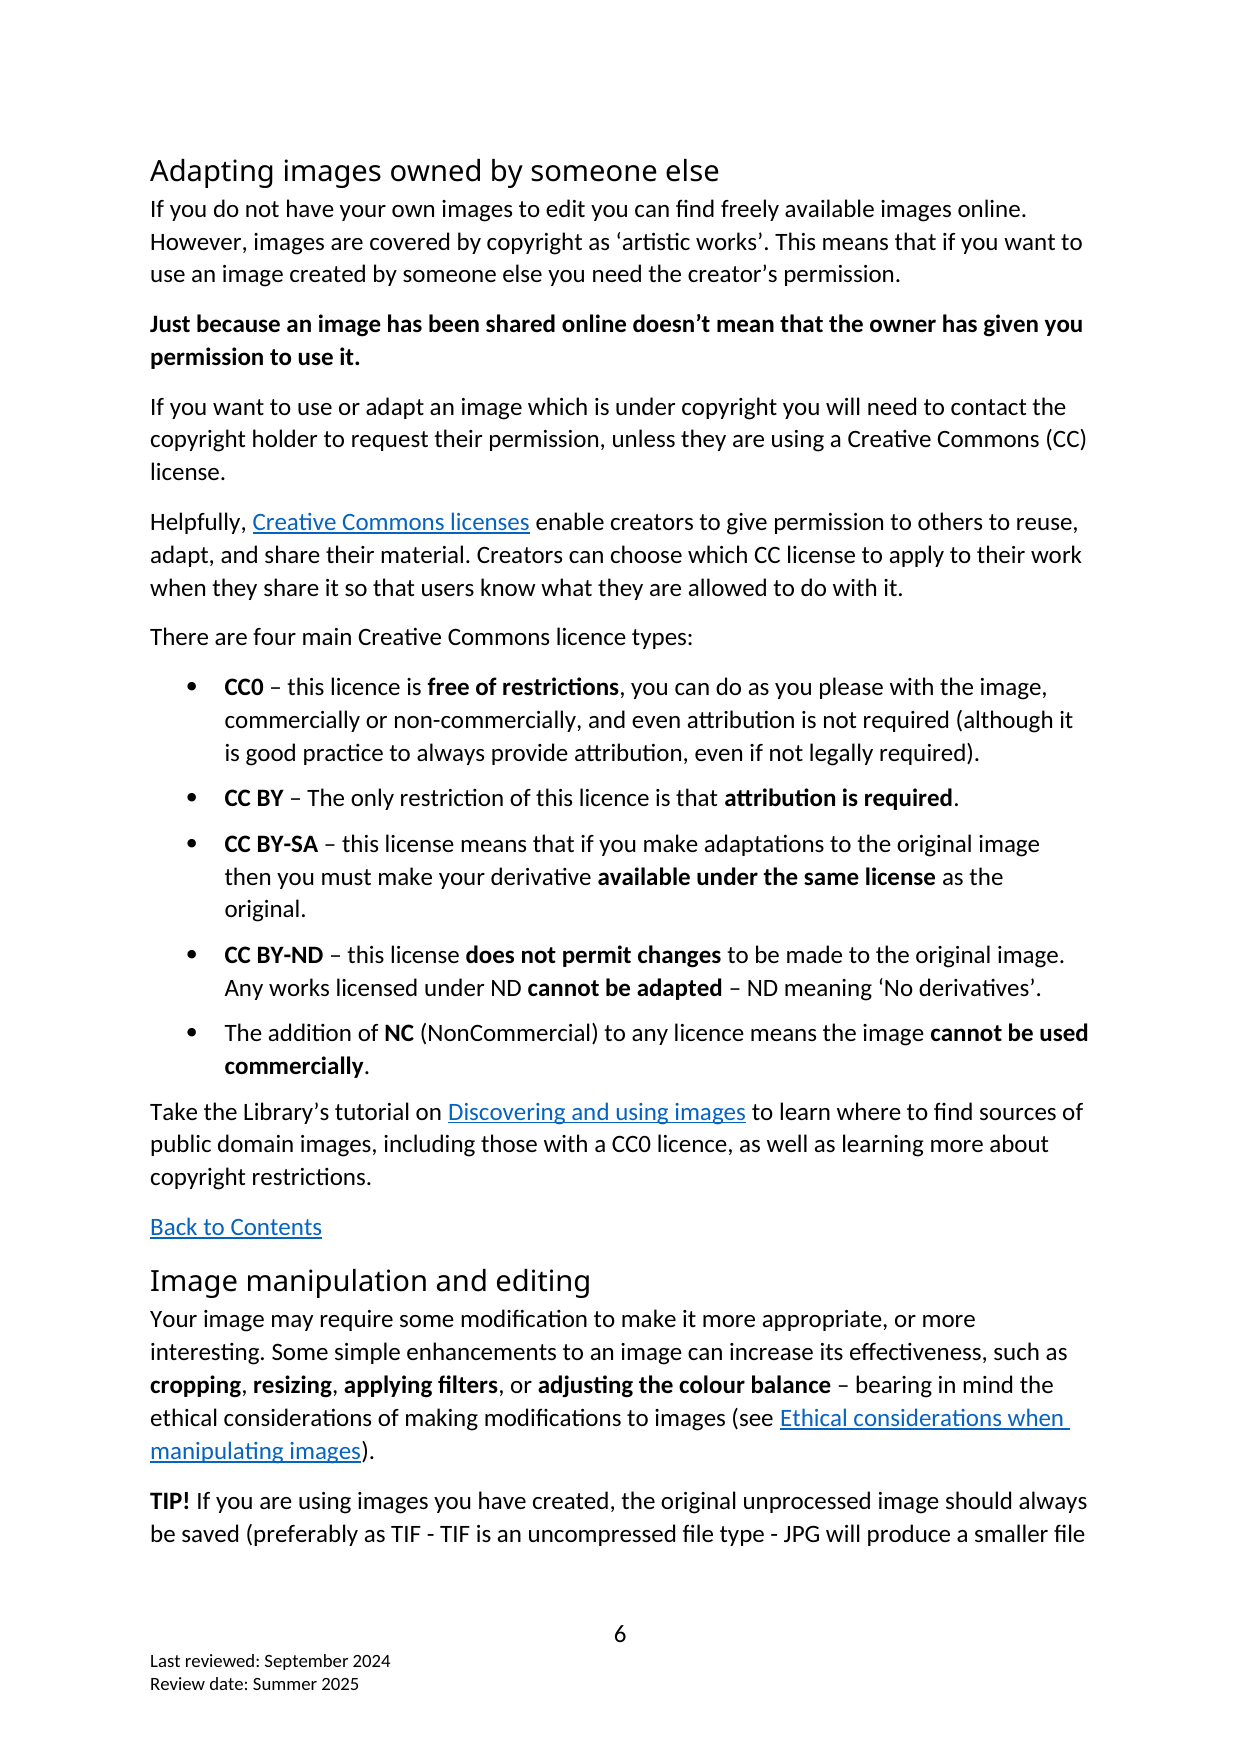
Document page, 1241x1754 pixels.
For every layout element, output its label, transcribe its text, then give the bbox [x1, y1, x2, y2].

text Helpfully, Creative Commons licenses enable creators to give permission to others to reuse, adapt, and share their material. Creators can choose which CC license to apply to their work when they share it so that users know what they are allowed to do with it. [150, 506, 1090, 602]
subtitle Image manipulation and editing [150, 1261, 1090, 1300]
list CC BY-SA – this license means that if you make adaptations to the original image then you must make your derivative available under the same license as the original. [187, 828, 1090, 924]
list CC BY-ND – this license does not permit changes to be made to the original image. Any works licensed under ND cannot be adapted – ND meaning ‘No derivatives’. [187, 939, 1090, 1002]
text If you want to use or adapt an image which is under copyright you will need to contact the copyright holder to request their permission, unless they are using a Creative Commons (CC) license. [150, 391, 1090, 487]
text Just because an image has been shared online doesn’t mean that the owner has given you permission to use it. [150, 308, 1090, 372]
text If you do not have your own images to edit you can find freely available images online. However, images are covered by copyright as ‘artistic works’. This means that if you want to use an image created by someone else you need the creator’s permission. [150, 193, 1090, 289]
list The addition of NC (NonCommercial) to any licence means the image cannot be used commercially. [187, 1017, 1090, 1081]
text There are four main Creative Commons licence types: [150, 622, 1090, 652]
list CC0 – this licence is free of restrictions, you can do as you please with the image, commercially or non-commercially, and even attribution is not required (although it is good practice to always provide attribution, even if not legally required). [187, 671, 1090, 767]
text Take the Library’s tutorial on Discovering and using images to learn where to find sources of public domain images, including those with a CC0 licence, as well as learning more about copyright restrictions. [150, 1096, 1090, 1192]
text Back to Contents [150, 1211, 1090, 1242]
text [150, 1485, 1090, 1548]
list CC BY – The only restriction of this licence is that attribution is required. [187, 782, 1090, 813]
text Your image may require some modification to make it more appropriate, or more interesting. Some simple enhancements to an image can increase its effectiveness, such as cropping, resizing, applying filters, or adjusting the colour balance – bearing in mind the ethical considerations of making modifications to images (see Ethical considerations when manipulating images). [150, 1303, 1090, 1466]
subtitle Adapting images owned by someone else [150, 150, 1090, 190]
